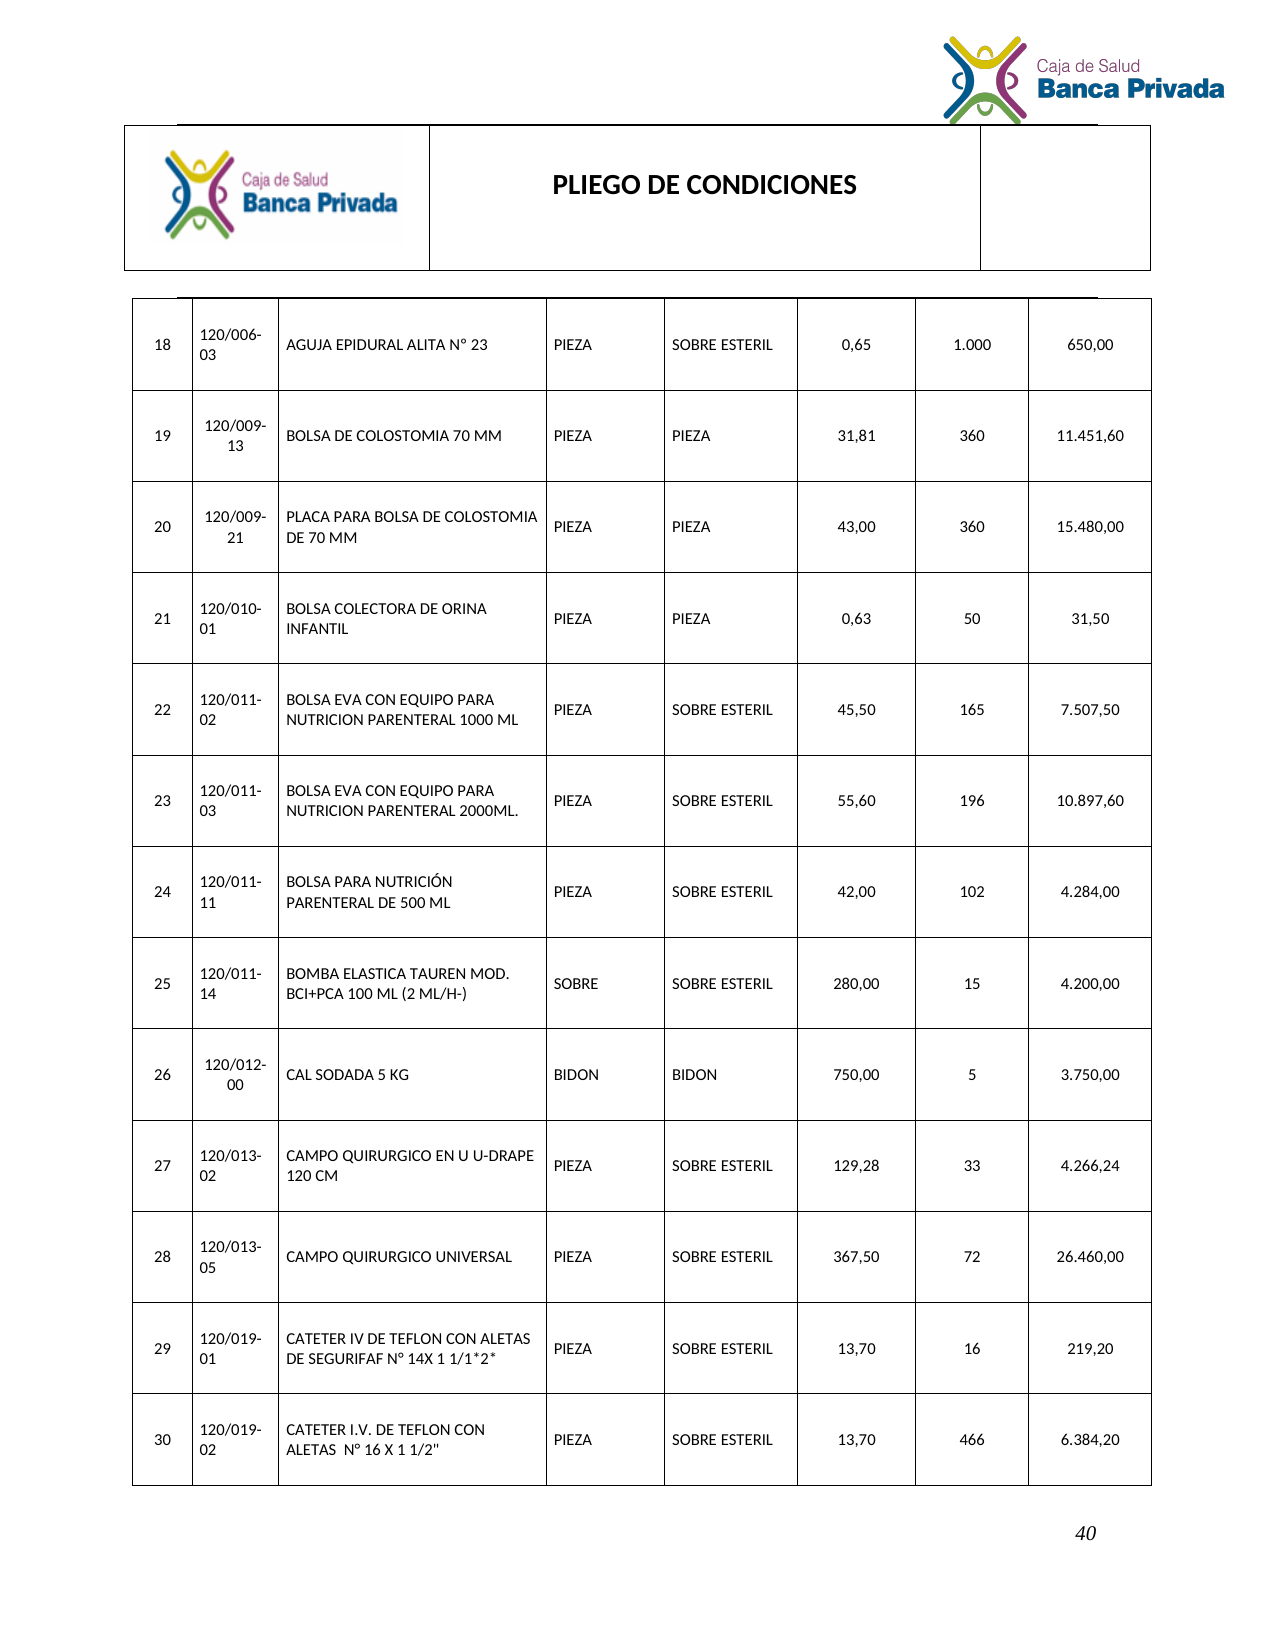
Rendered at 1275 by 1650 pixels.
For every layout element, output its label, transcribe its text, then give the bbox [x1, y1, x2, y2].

table_cell PIEZA [547, 847, 664, 937]
table_cell SOBRE ESTERIL [665, 756, 797, 846]
table_cell 750,00 [798, 1029, 915, 1119]
table_cell 15.480,00 [1029, 482, 1151, 572]
table_cell 27 [133, 1121, 192, 1211]
table_cell 28 [133, 1212, 192, 1302]
table_cell 120/011-03 [193, 756, 278, 846]
table_cell 3.750,00 [1029, 1029, 1151, 1119]
table_cell 45,50 [798, 664, 915, 754]
table_cell 367,50 [798, 1212, 915, 1302]
table_cell 42,00 [798, 847, 915, 937]
table_cell 120/010-01 [193, 573, 278, 663]
table_cell 18 [133, 299, 192, 389]
table_cell 120/006-03 [193, 299, 278, 389]
table_cell 7.507,50 [1029, 664, 1151, 754]
table_cell PIEZA [547, 391, 664, 481]
table_cell 120/011-11 [193, 847, 278, 937]
table_cell 466 [916, 1394, 1028, 1484]
table_cell 55,60 [798, 756, 915, 846]
picture [932, 28, 1237, 135]
table_cell 72 [916, 1212, 1028, 1302]
table_cell 22 [133, 664, 192, 754]
table_cell PIEZA [665, 482, 797, 572]
table_cell SOBRE ESTERIL [665, 299, 797, 389]
table_cell BIDON [665, 1029, 797, 1119]
table_cell 196 [916, 756, 1028, 846]
table_cell PIEZA [547, 1394, 664, 1484]
table_cell 50 [916, 573, 1028, 663]
table_cell 26 [133, 1029, 192, 1119]
table_cell PIEZA [547, 664, 664, 754]
table_cell PIEZA [665, 391, 797, 481]
table_cell PIEZA [547, 756, 664, 846]
table_cell 1.000 [916, 299, 1028, 389]
table_cell 120/011-02 [193, 664, 278, 754]
table_cell 33 [916, 1121, 1028, 1211]
table_cell CATETER IV DE TEFLON CON ALETAS DE SEGURIFAF N° 14X 1 1/1*2* [279, 1303, 546, 1393]
table_cell 120/009-13 [193, 391, 278, 481]
table_cell 102 [916, 847, 1028, 937]
table_cell 19 [133, 391, 192, 481]
table_cell 129,28 [798, 1121, 915, 1211]
table_cell PIEZA [547, 482, 664, 572]
table_cell BIDON [547, 1029, 664, 1119]
table_cell 24 [133, 847, 192, 937]
table_cell 43,00 [798, 482, 915, 572]
table_cell CAMPO QUIRURGICO EN U U-DRAPE 120 CM [279, 1121, 546, 1211]
picture [981, 126, 1150, 135]
table_cell 25 [133, 938, 192, 1028]
table_cell PIEZA [547, 573, 664, 663]
table_cell 5 [916, 1029, 1028, 1119]
table_cell BOLSA EVA CON EQUIPO PARA NUTRICION PARENTERAL 2000ML. [279, 756, 546, 846]
table_cell 120/013-02 [193, 1121, 278, 1211]
table_cell 120/013-05 [193, 1212, 278, 1302]
table_cell 120/012-00 [193, 1029, 278, 1119]
table_cell SOBRE ESTERIL [665, 1121, 797, 1211]
table_cell CAL SODADA 5 KG [279, 1029, 546, 1119]
table_cell 120/019-01 [193, 1303, 278, 1393]
table_cell SOBRE [547, 938, 664, 1028]
table_cell 6.384,20 [1029, 1394, 1151, 1484]
table_cell PIEZA [665, 573, 797, 663]
table_cell SOBRE ESTERIL [665, 1303, 797, 1393]
table_cell BOMBA ELASTICA TAUREN MOD. BCI+PCA 100 ML (2 ML/H-) [279, 938, 546, 1028]
table_cell AGUJA EPIDURAL ALITA Nº 23 [279, 299, 546, 389]
table_cell PIEZA [547, 1121, 664, 1211]
table_cell 21 [133, 573, 192, 663]
table_cell 29 [133, 1303, 192, 1393]
table_cell 20 [133, 482, 192, 572]
table_cell 650,00 [1029, 299, 1151, 389]
table_cell CATETER I.V. DE TEFLON CON ALETAS N° 16 X 1 1/2" [279, 1394, 546, 1484]
table_cell 120/009-21 [193, 482, 278, 572]
table_cell 280,00 [798, 938, 915, 1028]
table_cell 360 [916, 482, 1028, 572]
table_cell 10.897,60 [1029, 756, 1151, 846]
picture [150, 126, 406, 245]
table_cell SOBRE ESTERIL [665, 1212, 797, 1302]
table_cell 16 [916, 1303, 1028, 1393]
table_cell PIEZA [547, 299, 664, 389]
table_cell BOLSA EVA CON EQUIPO PARA NUTRICION PARENTERAL 1000 ML [279, 664, 546, 754]
table_cell 165 [916, 664, 1028, 754]
table_cell 4.266,24 [1029, 1121, 1151, 1211]
table_cell 120/019-02 [193, 1394, 278, 1484]
table_cell 15 [916, 938, 1028, 1028]
table_cell 31,81 [798, 391, 915, 481]
table_cell 23 [133, 756, 192, 846]
table_cell 4.284,00 [1029, 847, 1151, 937]
table_cell 0,63 [798, 573, 915, 663]
table_cell PIEZA [547, 1303, 664, 1393]
table_cell SOBRE ESTERIL [665, 847, 797, 937]
table_cell 360 [916, 391, 1028, 481]
table_cell 30 [133, 1394, 192, 1484]
table_cell SOBRE ESTERIL [665, 1394, 797, 1484]
table_cell PIEZA [547, 1212, 664, 1302]
table_cell 26.460,00 [1029, 1212, 1151, 1302]
table_cell SOBRE ESTERIL [665, 938, 797, 1028]
table_cell 0,65 [798, 299, 915, 389]
table_cell 219,20 [1029, 1303, 1151, 1393]
table_cell 13,70 [798, 1303, 915, 1393]
table_cell BOLSA DE COLOSTOMIA 70 MM [279, 391, 546, 481]
table_cell CAMPO QUIRURGICO UNIVERSAL [279, 1212, 546, 1302]
table_cell SOBRE ESTERIL [665, 664, 797, 754]
table_cell BOLSA PARA NUTRICIÓN PARENTERAL DE 500 ML [279, 847, 546, 937]
table_cell PLACA PARA BOLSA DE COLOSTOMIA DE 70 MM [279, 482, 546, 572]
table_cell 13,70 [798, 1394, 915, 1484]
table_cell 120/011-14 [193, 938, 278, 1028]
picture [932, 126, 980, 135]
table_cell 4.200,00 [1029, 938, 1151, 1028]
table_cell BOLSA COLECTORA DE ORINA INFANTIL [279, 573, 546, 663]
table_cell 11.451,60 [1029, 391, 1151, 481]
table_cell 31,50 [1029, 573, 1151, 663]
